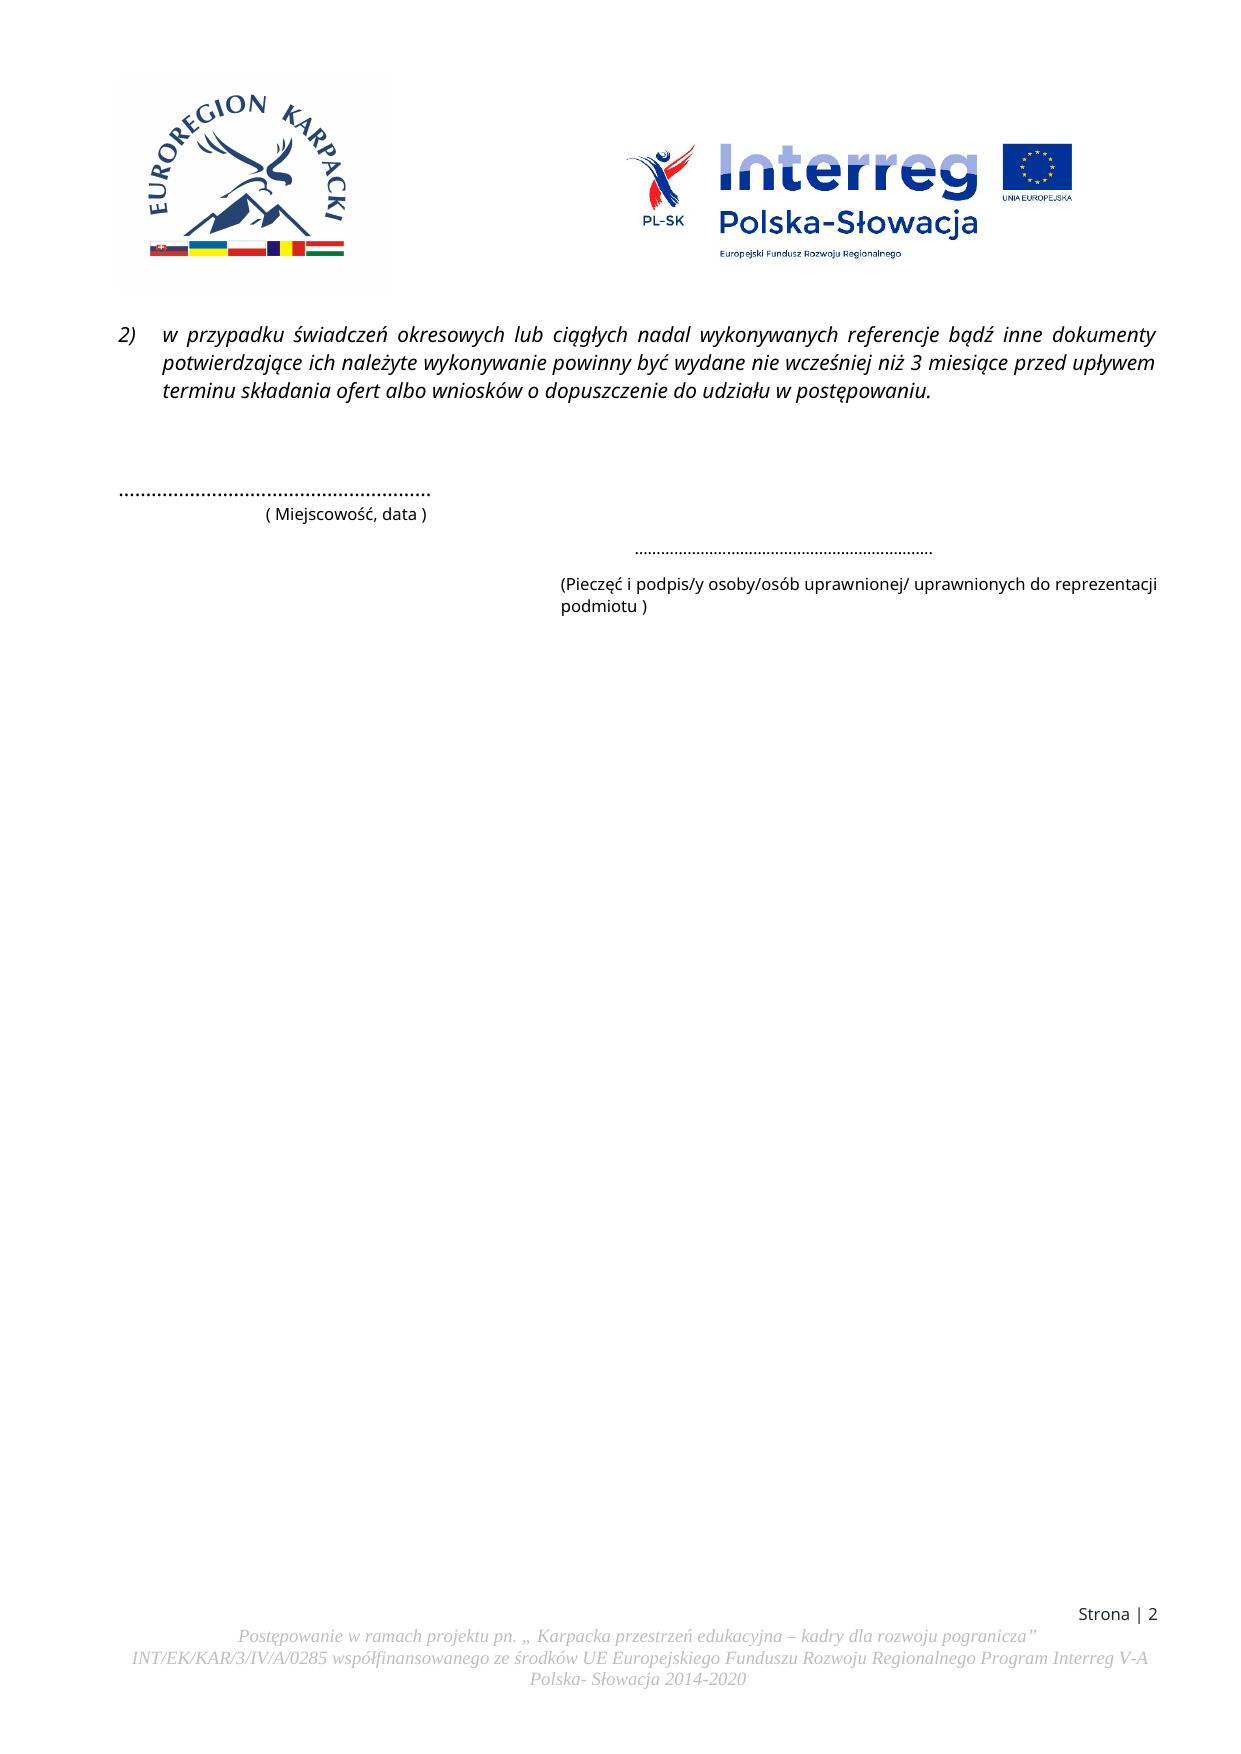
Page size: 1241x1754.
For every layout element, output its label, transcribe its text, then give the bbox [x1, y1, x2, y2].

text ( Miejscowość, data ) [192, 503, 1157, 526]
text (Pieczęć i podpis/y osoby/osób uprawnionej/ uprawnionych do reprezentacji podmiotu ) [561, 572, 1157, 618]
text ………………………………………………... [118, 474, 1157, 503]
picture [591, 109, 1106, 291]
text ………………………………………………………….. [561, 537, 1157, 560]
picture [118, 73, 392, 291]
list w przypadku świadczeń okresowych lub ciągłych nadal wykonywanych referencje bądź inne dokumenty potwierdzające ich należyte wykonywanie powinny być wydane nie wcześniej niż 3 miesiące przed upływem terminu składania ofert albo wniosków o dopuszczenie do udziału w postępowaniu. [118, 320, 1157, 405]
